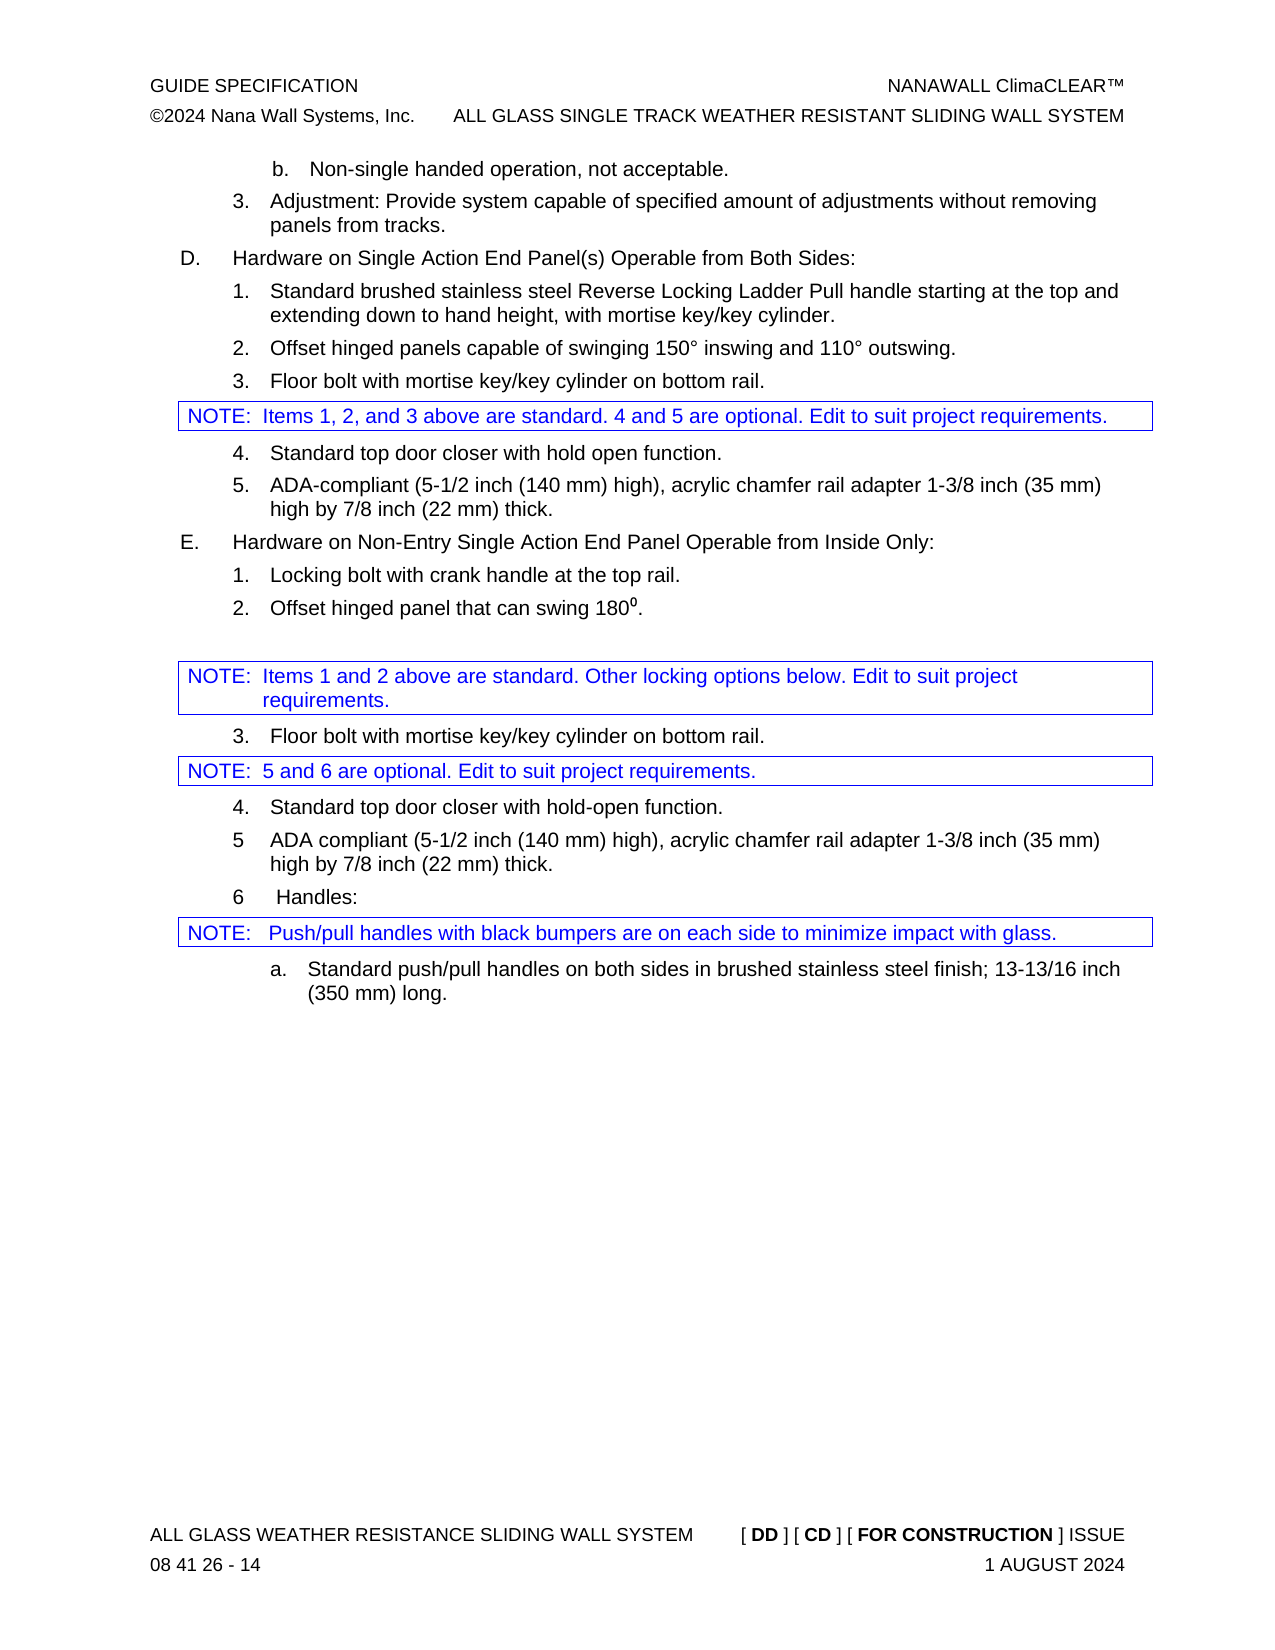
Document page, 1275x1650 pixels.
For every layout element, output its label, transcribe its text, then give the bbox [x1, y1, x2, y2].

subtitle Standard top door closer with hold open function. [232, 440, 1125, 464]
subtitle Standard brushed stainless steel Reverse Locking Ladder Pull handle starting at the top and extending down to hand height, with mortise key/key cylinder. [232, 279, 1125, 327]
subtitle Hardware on Non-Entry Single Action End Panel Operable from Inside Only: [180, 530, 1125, 554]
subtitle Locking bolt with crank handle at the top rail. [232, 563, 1125, 587]
subtitle Offset hinged panel that can swing 180⁰. [232, 596, 1125, 620]
subtitle Adjustment: Provide system capable of specified amount of adjustments without removing panels from tracks. [232, 189, 1125, 237]
subtitle Handles: [232, 885, 1125, 909]
text NOTE: 5 and 6 are optional. Edit to suit project requirements. [179, 757, 1152, 785]
subtitle Offset hinged panels capable of swinging 150° inswing and 110° outswing. [232, 336, 1125, 360]
subtitle Standard top door closer with hold-open function. [232, 795, 1125, 819]
text NOTE: Items 1, 2, and 3 above are standard. 4 and 5 are optional. Edit to suit project requirements. [179, 402, 1152, 430]
subtitle Floor bolt with mortise key/key cylinder on bottom rail. [232, 369, 1125, 393]
text NOTE: Push/pull handles with black bumpers are on each side to minimize impact with glass. [179, 918, 1152, 946]
subtitle Non-single handed operation, not acceptable. [272, 156, 1125, 180]
subtitle Standard push/pull handles on both sides in brushed stainless steel finish; 13-13/16 inch (350 mm) long. [270, 956, 1125, 1004]
text NOTE: Items 1 and 2 above are standard. Other locking options below. Edit to suit project requirements. [179, 662, 1152, 714]
subtitle ADA compliant (5-1/2 inch (140 mm) high), acrylic chamfer rail adapter 1-3/8 inch (35 mm) high by 7/8 inch (22 mm) thick. [232, 828, 1125, 876]
subtitle Floor bolt with mortise key/key cylinder on bottom rail. [232, 724, 1125, 748]
subtitle Hardware on Single Action End Panel(s) Operable from Both Sides: [180, 246, 1125, 270]
subtitle ADA-compliant (5-1/2 inch (140 mm) high), acrylic chamfer rail adapter 1-3/8 inch (35 mm) high by 7/8 inch (22 mm) thick. [232, 473, 1125, 521]
